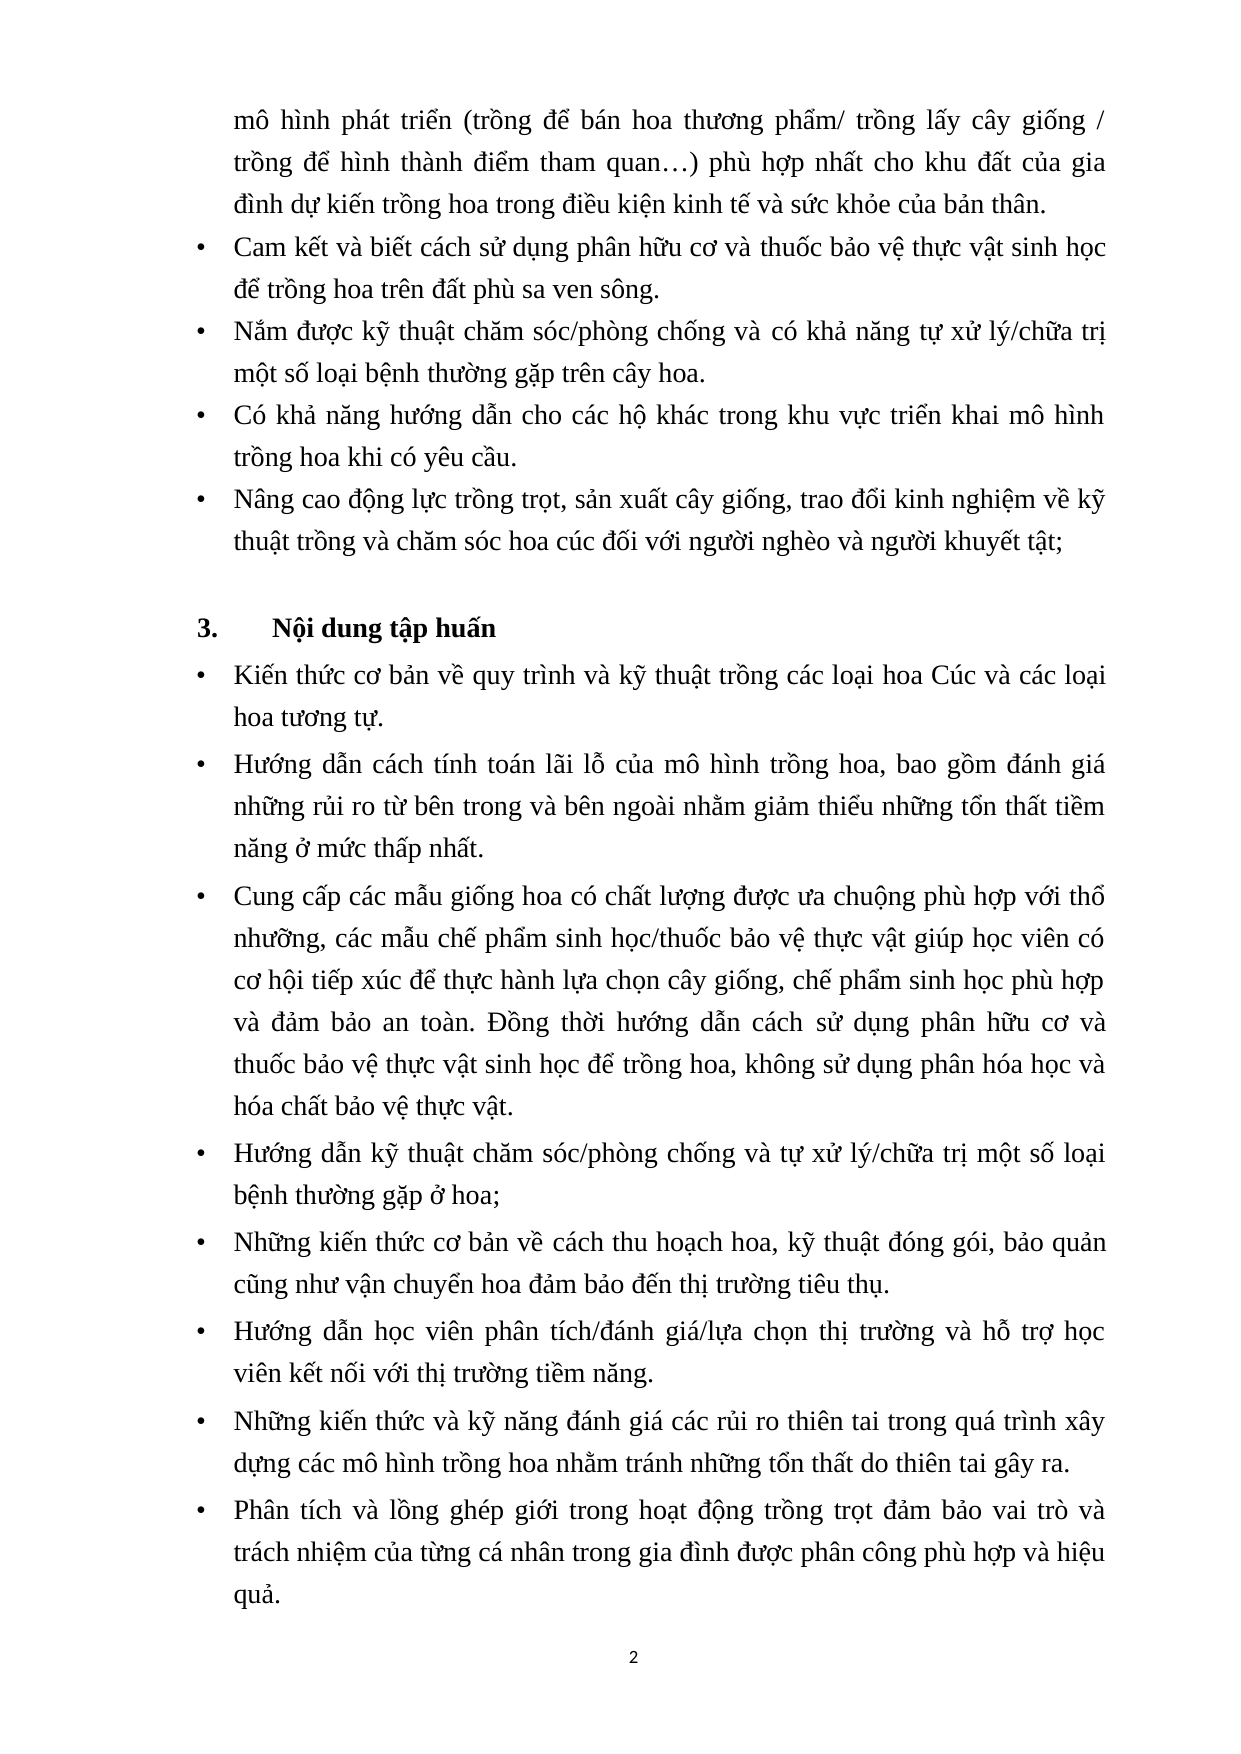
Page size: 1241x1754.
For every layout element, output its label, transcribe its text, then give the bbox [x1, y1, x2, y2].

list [196, 103, 1107, 220]
list Hướng dẫn học viên phân tích/đánh giá/lựa chọn thị trường và hỗ trợ học viên kết nối với thị trường tiềm năng. [196, 1314, 1107, 1389]
list Nâng cao động lực trồng trọt, sản xuất cây giống, trao đổi kinh nghiệm về kỹ thuật trồng và chăm sóc hoa cúc đối với người nghèo và người khuyết tật; [196, 482, 1107, 557]
list Hướng dẫn kỹ thuật chăm sóc/phòng chống và tự xử lý/chữa trị một số loại bệnh thường gặp ở hoa; [196, 1136, 1107, 1211]
list Cung cấp các mẫu giống hoa có chất lượng được ưa chuộng phù hợp với thổ nhưỡng, các mẫu chế phẩm sinh học/thuốc bảo vệ thực vật giúp học viên có cơ hội tiếp xúc để thực hành lựa chọn cây giống, chế phẩm sinh học phù hợp và đảm bảo an toàn. Đồng thời hướng dẫn cách sử dụng phân hữu cơ và thuốc bảo vệ thực vật sinh học để trồng hoa, không sử dụng phân hóa học và hóa chất bảo vệ thực vật. [196, 878, 1107, 1121]
list Cam kết và biết cách sử dụng phân hữu cơ và thuốc bảo vệ thực vật sinh học để trồng hoa trên đất phù sa ven sông. [196, 230, 1107, 304]
list Có khả năng hướng dẫn cho các hộ khác trong khu vực triển khai mô hình trồng hoa khi có yêu cầu. [196, 398, 1107, 472]
list Kiến thức cơ bản về quy trình và kỹ thuật trồng các loại hoa Cúc và các loại hoa tương tự. [196, 658, 1107, 733]
list Phân tích và lồng ghép giới trong hoạt động trồng trọt đảm bảo vai trò và trách nhiệm của từng cá nhân trong gia đình được phân công phù hợp và hiệu quả. [196, 1493, 1107, 1609]
list Những kiến thức và kỹ năng đánh giá các rủi ro thiên tai trong quá trình xây dựng các mô hình trồng hoa nhằm tránh những tổn thất do thiên tai gây ra. [196, 1403, 1107, 1478]
list Nắm được kỹ thuật chăm sóc/phòng chống và có khả năng tự xử lý/chữa trị một số loại bệnh thường gặp trên cây hoa. [196, 314, 1107, 388]
subtitle Nội dung tập huấn [197, 611, 1107, 643]
list Hướng dẫn cách tính toán lãi lỗ của mô hình trồng hoa, bao gồm đánh giá những rủi ro từ bên trong và bên ngoài nhằm giảm thiểu những tổn thất tiềm năng ở mức thấp nhất. [196, 747, 1107, 864]
list Những kiến thức cơ bản về cách thu hoạch hoa, kỹ thuật đóng gói, bảo quản cũng như vận chuyển hoa đảm bảo đến thị trường tiêu thụ. [196, 1225, 1107, 1300]
